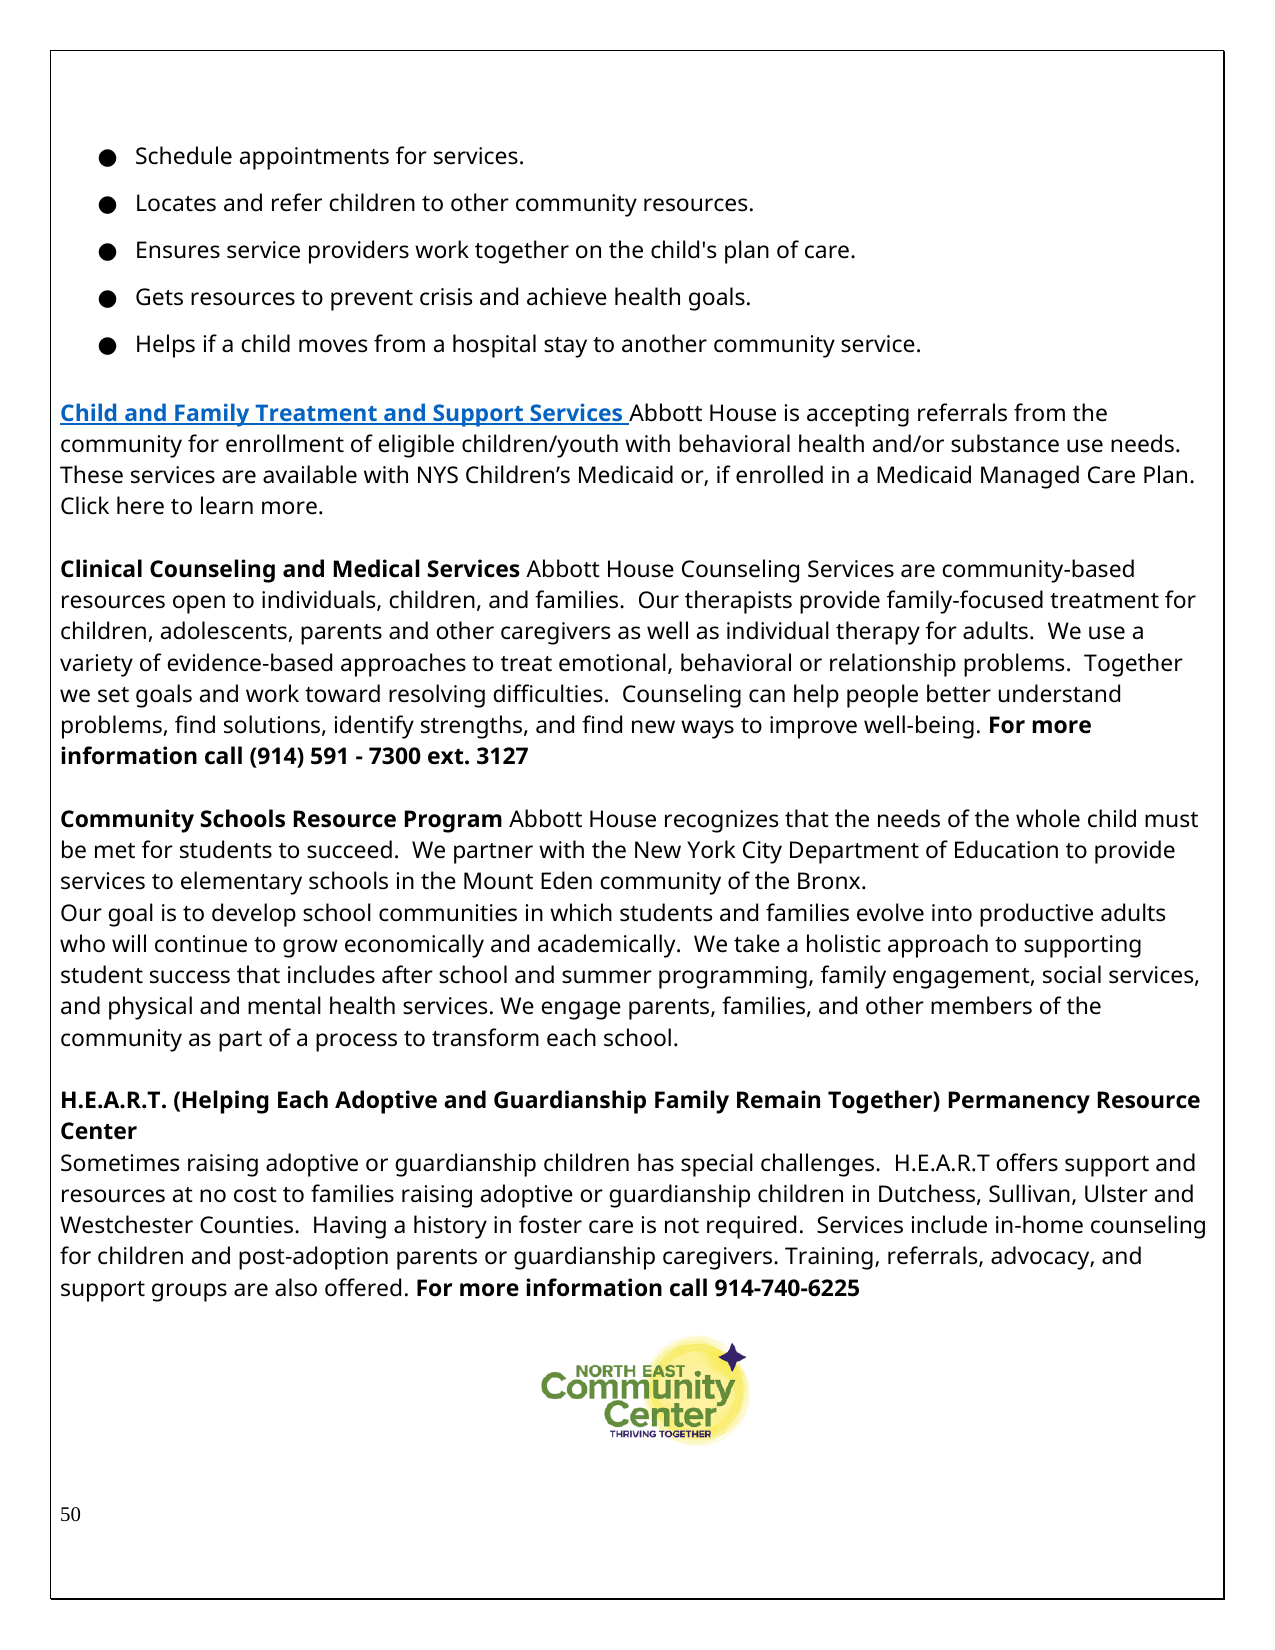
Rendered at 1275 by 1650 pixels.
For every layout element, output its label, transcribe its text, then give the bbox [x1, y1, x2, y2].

list Gets resources to prevent crisis and achieve health goals. [97, 271, 1214, 318]
text H.E.A.R.T. (Helping Each Adoptive and Guardianship Family Remain Together) Permanency Resource Center [60, 1084, 1214, 1146]
list Schedule appointments for services. [97, 130, 1214, 177]
text Sometimes raising adoptive or guardianship children has special challenges. H.E.A.R.T offers support and resources at no cost to families raising adoptive or guardianship children in Dutchess, Sullivan, Ulster and Westchester Counties. Having a history in foster care is not required. Services include in-home counseling for children and post-adoption parents or guardianship caregivers. Training, referrals, advocacy, and support groups are also offered. For more information call 914-740-6225 [60, 1146, 1214, 1303]
text Community Schools Resource Program Abbott House recognizes that the needs of the whole child must be met for students to succeed. We partner with the New York City Department of Education to provide services to elementary schools in the Mount Eden community of the Bronx. [60, 803, 1214, 896]
text Child and Family Treatment and Support Services Abbott House is accepting referrals from the community for enrollment of eligible children/youth with behavioral health and/or substance use needs. These services are available with NYS Children’s Medicaid or, if enrolled in a Medicaid Managed Care Plan. Click here to learn more. [60, 396, 1214, 521]
list Ensures service providers work together on the child's plan of care. [97, 224, 1214, 271]
picture [541, 1335, 751, 1446]
list Helps if a child moves from a hospital stay to another community service. [97, 318, 1214, 365]
text Our goal is to develop school communities in which students and families evolve into productive adults who will continue to grow economically and academically. We take a holistic approach to supporting student success that includes after school and summer programming, family engagement, social services, and physical and mental health services. We engage parents, families, and other members of the community as part of a process to transform each school. [60, 896, 1214, 1053]
list Locates and refer children to other community resources. [97, 177, 1214, 224]
text Clinical Counseling and Medical Services Abbott House Counseling Services are community-based resources open to individuals, children, and families. Our therapists provide family-focused treatment for children, adolescents, parents and other caregivers as well as individual therapy for adults. We use a variety of evidence-based approaches to treat emotional, behavioral or relationship problems. Together we set goals and work toward resolving difficulties. Counseling can help people better understand problems, find solutions, identify strengths, and find new ways to improve well-being. For more information call (914) 591 - 7300 ext. 3127 [60, 553, 1214, 771]
